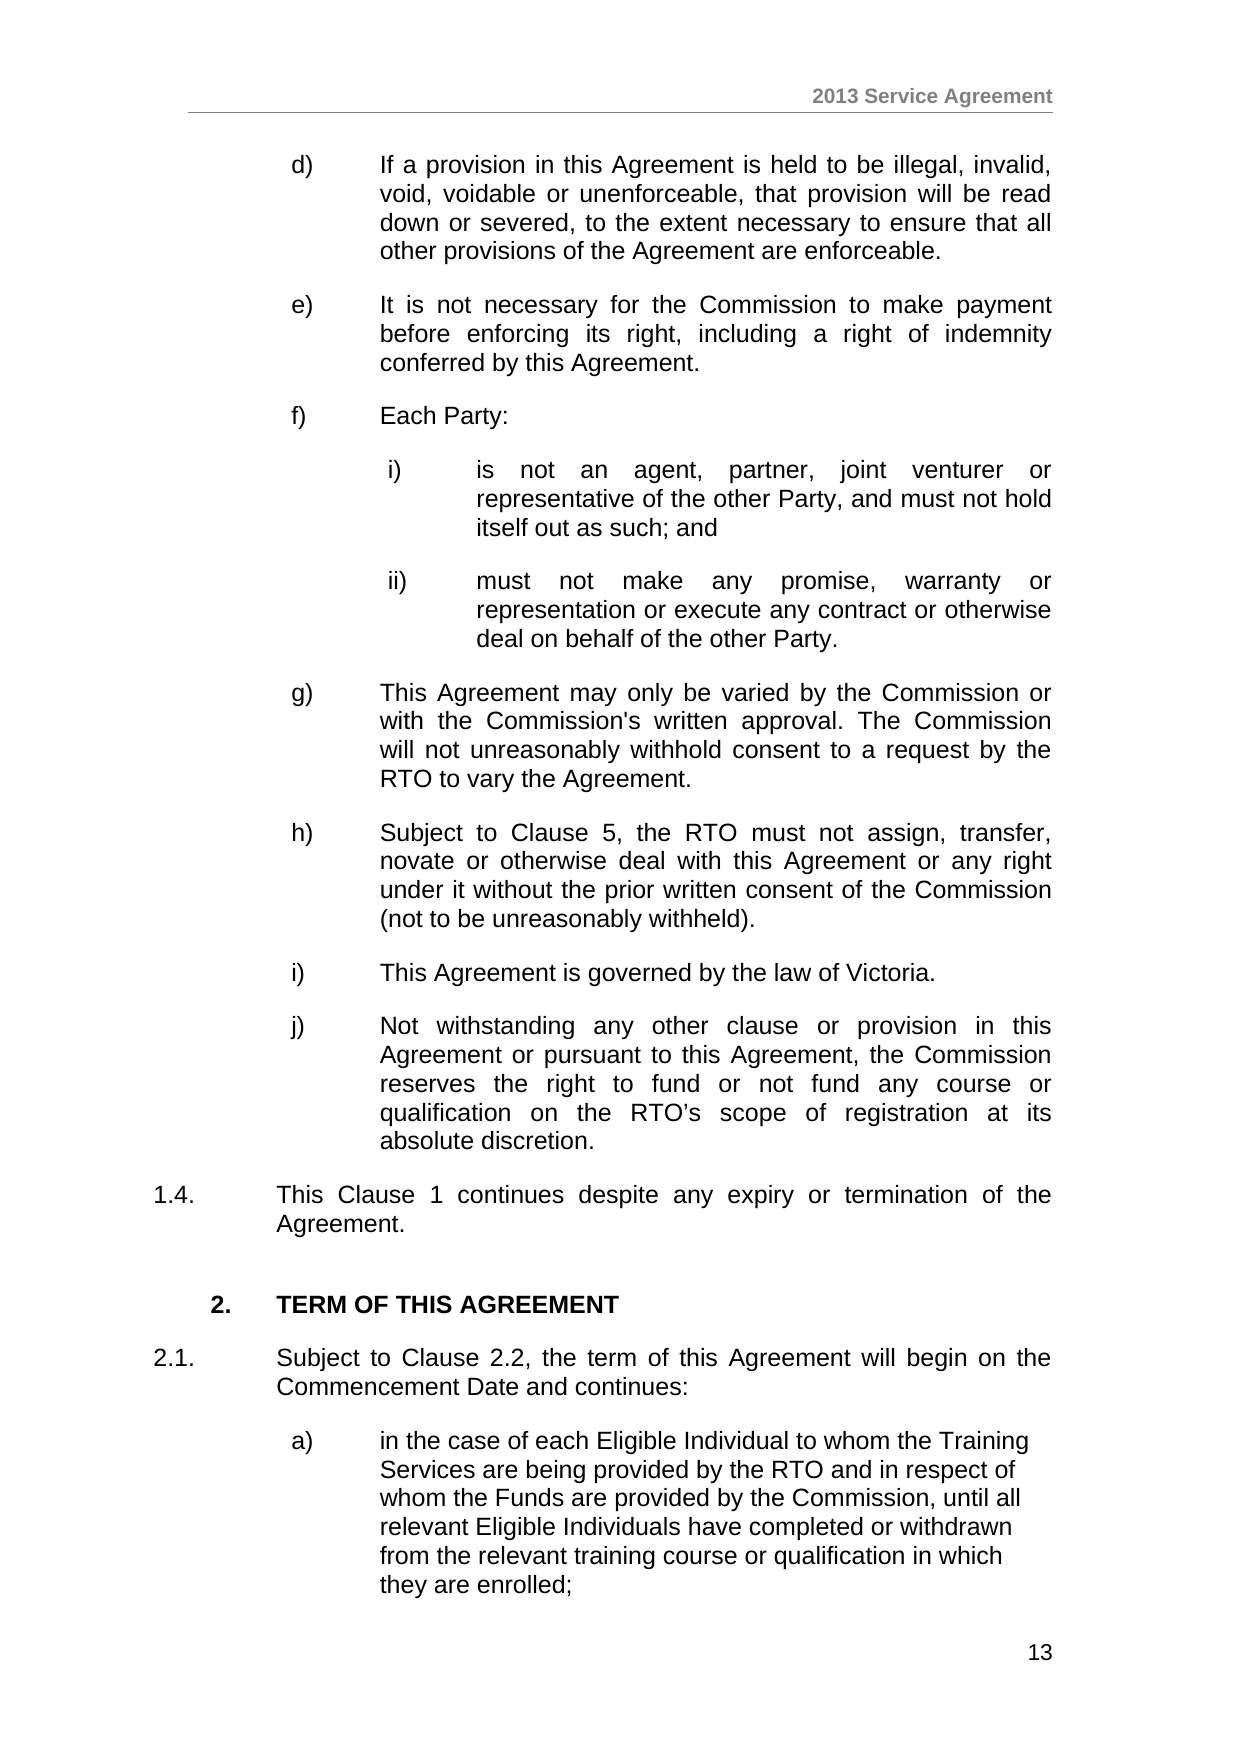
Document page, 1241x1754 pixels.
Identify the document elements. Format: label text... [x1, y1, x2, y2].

subtitle in the case of each Eligible Individual to whom the Training Services are being provided by the RTO and in respect of whom the Funds are provided by the Commission, until all relevant Eligible Individuals have completed or withdrawn from the relevant training course or qualification in which they are enrolled; [291, 1426, 1053, 1598]
subtitle Subject to Clause 5, the RTO must not assign, transfer, novate or otherwise deal with this Agreement or any right under it without the prior written consent of the Commission (not to be unreasonably withheld). [291, 817, 1053, 932]
subtitle If a provision in this Agreement is held to be illegal, invalid, void, voidable or unenforceable, that provision will be read down or severed, to the extent necessary to ensure that all other provisions of the Agreement are enforceable. [291, 150, 1053, 265]
subtitle This Clause 1 continues despite any expiry or termination of the Agreement. [153, 1180, 1053, 1237]
subtitle Not withstanding any other clause or provision in this Agreement or pursuant to this Agreement, the Commission reserves the right to fund or not fund any course or qualification on the RTO’s scope of registration at its absolute discretion. [291, 1011, 1053, 1155]
subtitle This Agreement is governed by the law of Victoria. [291, 957, 1053, 986]
subtitle is not an agent, partner, joint venturer or representative of the other Party, and must not hold itself out as such; and [388, 455, 1053, 541]
subtitle Each Party: [291, 401, 1053, 430]
subtitle Subject to Clause 2.2, the term of this Agreement will begin on the Commencement Date and continues: [153, 1343, 1053, 1401]
subtitle must not make any promise, warranty or representation or execute any contract or otherwise deal on behalf of the other Party. [388, 566, 1053, 652]
subtitle This Agreement may only be varied by the Commission or with the Commission's written approval. The Commission will not unreasonably withhold consent to a request by the RTO to vary the Agreement. [291, 677, 1053, 792]
subtitle It is not necessary for the Commission to make payment before enforcing its right, including a right of indemnity conferred by this Agreement. [291, 290, 1053, 376]
subtitle TERM OF THIS AGREEMENT [210, 1289, 1053, 1318]
